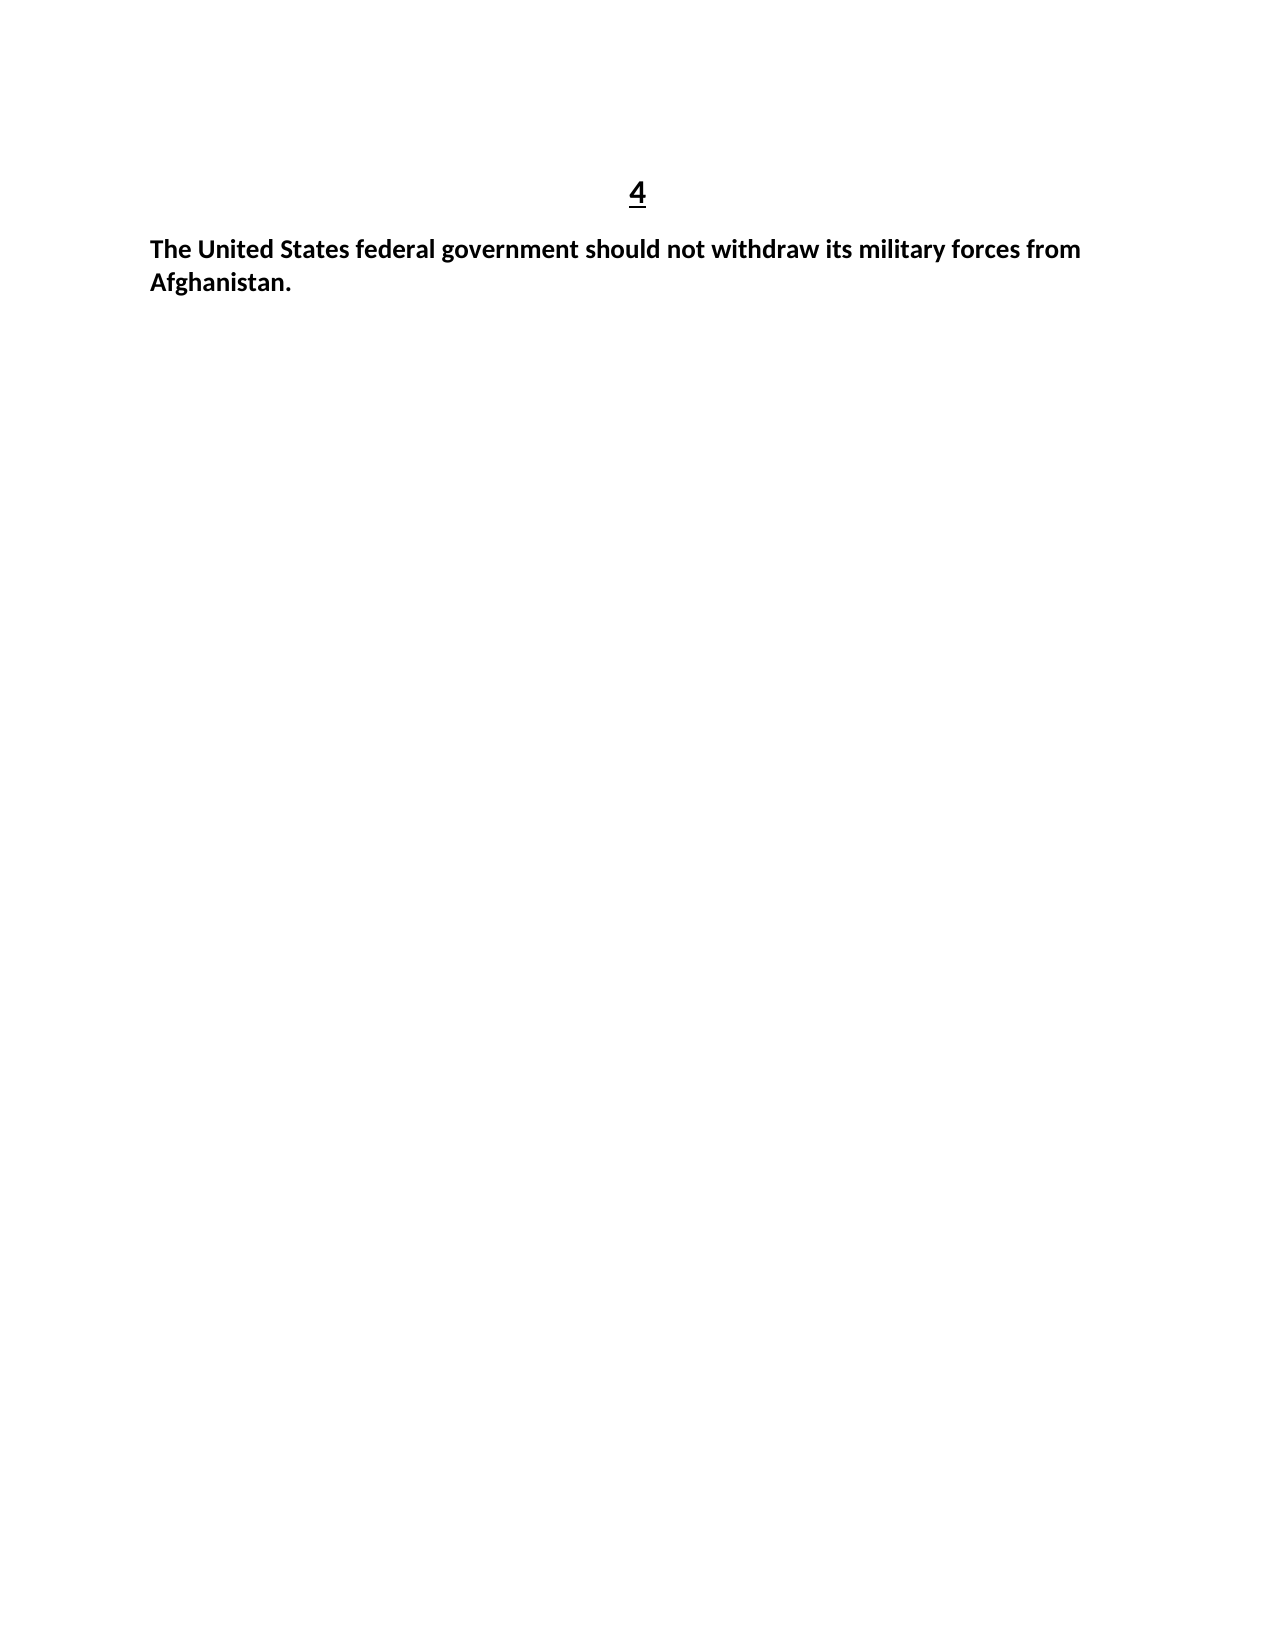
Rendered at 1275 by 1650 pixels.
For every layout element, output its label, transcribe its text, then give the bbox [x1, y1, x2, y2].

subtitle 4 [150, 171, 1125, 212]
subtitle The United States federal government should not withdraw its military forces from Afghanistan. [150, 232, 1125, 298]
